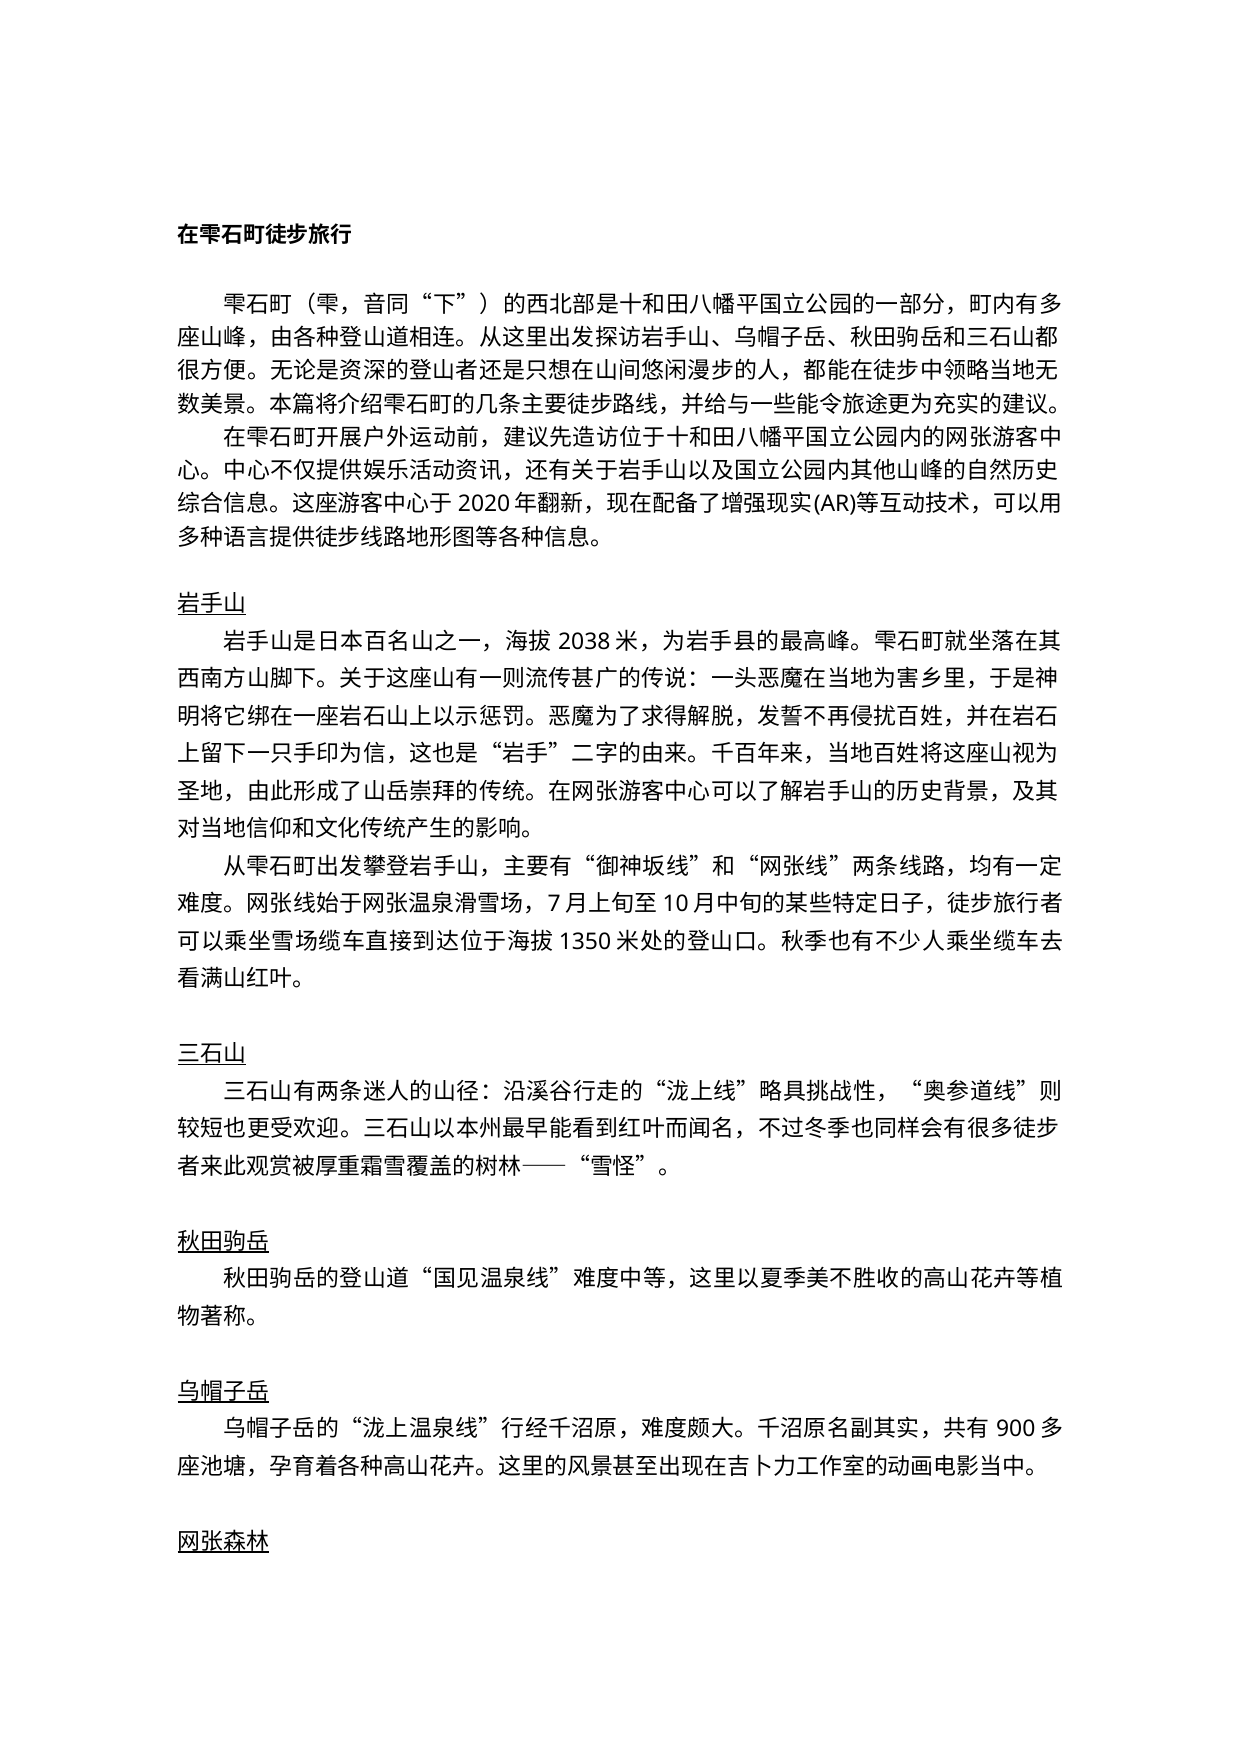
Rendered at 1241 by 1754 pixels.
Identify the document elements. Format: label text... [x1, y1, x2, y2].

text 乌帽子岳 [177, 1371, 1063, 1408]
text 岩手山是日本百名山之一，海拔2038米，为岩手县的最高峰。雫石町就坐落在其西南方山脚下。关于这座山有一则流传甚广的传说：一头恶魔在当地为害乡里，于是神明将它绑在一座岩石山上以示惩罚。恶魔为了求得解脱，发誓不再侵扰百姓，并在岩石上留下一只手印为信，这也是“岩手”二字的由来。千百年来，当地百姓将这座山视为圣地，由此形成了山岳崇拜的传统。在网张游客中心可以了解岩手山的历史背景，及其对当地信仰和文化传统产生的影响。 [177, 621, 1063, 846]
text 从雫石町出发攀登岩手山，主要有“御神坂线”和“网张线”两条线路，均有一定难度。网张线始于网张温泉滑雪场，7月上旬至10月中旬的某些特定日子，徒步旅行者可以乘坐雪场缆车直接到达位于海拔1350米处的登山口。秋季也有不少人乘坐缆车去看满山红叶。 [177, 846, 1063, 996]
text 雫石町（雫，音同“下”）的西北部是十和田八幡平国立公园的一部分，町内有多座山峰，由各种登山道相连。从这里出发探访岩手山、乌帽子岳、秋田驹岳和三石山都很方便。无论是资深的登山者还是只想在山间悠闲漫步的人，都能在徒步中领略当地无数美景。本篇将介绍雫石町的几条主要徒步路线，并给与一些能令旅途更为充实的建议。 [177, 286, 1063, 419]
text 三石山 [177, 1033, 1063, 1071]
text 秋田驹岳的登山道“国见温泉线”难度中等，这里以夏季美不胜收的高山花卉等植物著称。 [177, 1258, 1063, 1333]
text 乌帽子岳的“泷上温泉线”行经千沼原，难度颇大。千沼原名副其实，共有900多座池塘，孕育着各种高山花卉。这里的风景甚至出现在吉卜力工作室的动画电影当中。 [177, 1408, 1063, 1483]
text 岩手山 [177, 583, 1063, 621]
text 在雫石町开展户外运动前，建议先造访位于十和田八幡平国立公园内的网张游客中心。中心不仅提供娱乐活动资讯，还有关于岩手山以及国立公园内其他山峰的自然历史综合信息。这座游客中心于2020年翻新，现在配备了增强现实(AR)等互动技术，可以用多种语言提供徒步线路地形图等各种信息。 [177, 419, 1063, 552]
text 网张森林 [177, 1521, 1063, 1558]
text 三石山有两条迷人的山径：沿溪谷行走的“泷上线”略具挑战性，“奥参道线”则较短也更受欢迎。三石山以本州最早能看到红叶而闻名，不过冬季也同样会有很多徒步者来此观赏被厚重霜雪覆盖的树林——“雪怪”。 [177, 1071, 1063, 1183]
text 在雫石町徒步旅行 [177, 217, 1063, 248]
text 秋田驹岳 [177, 1221, 1063, 1258]
